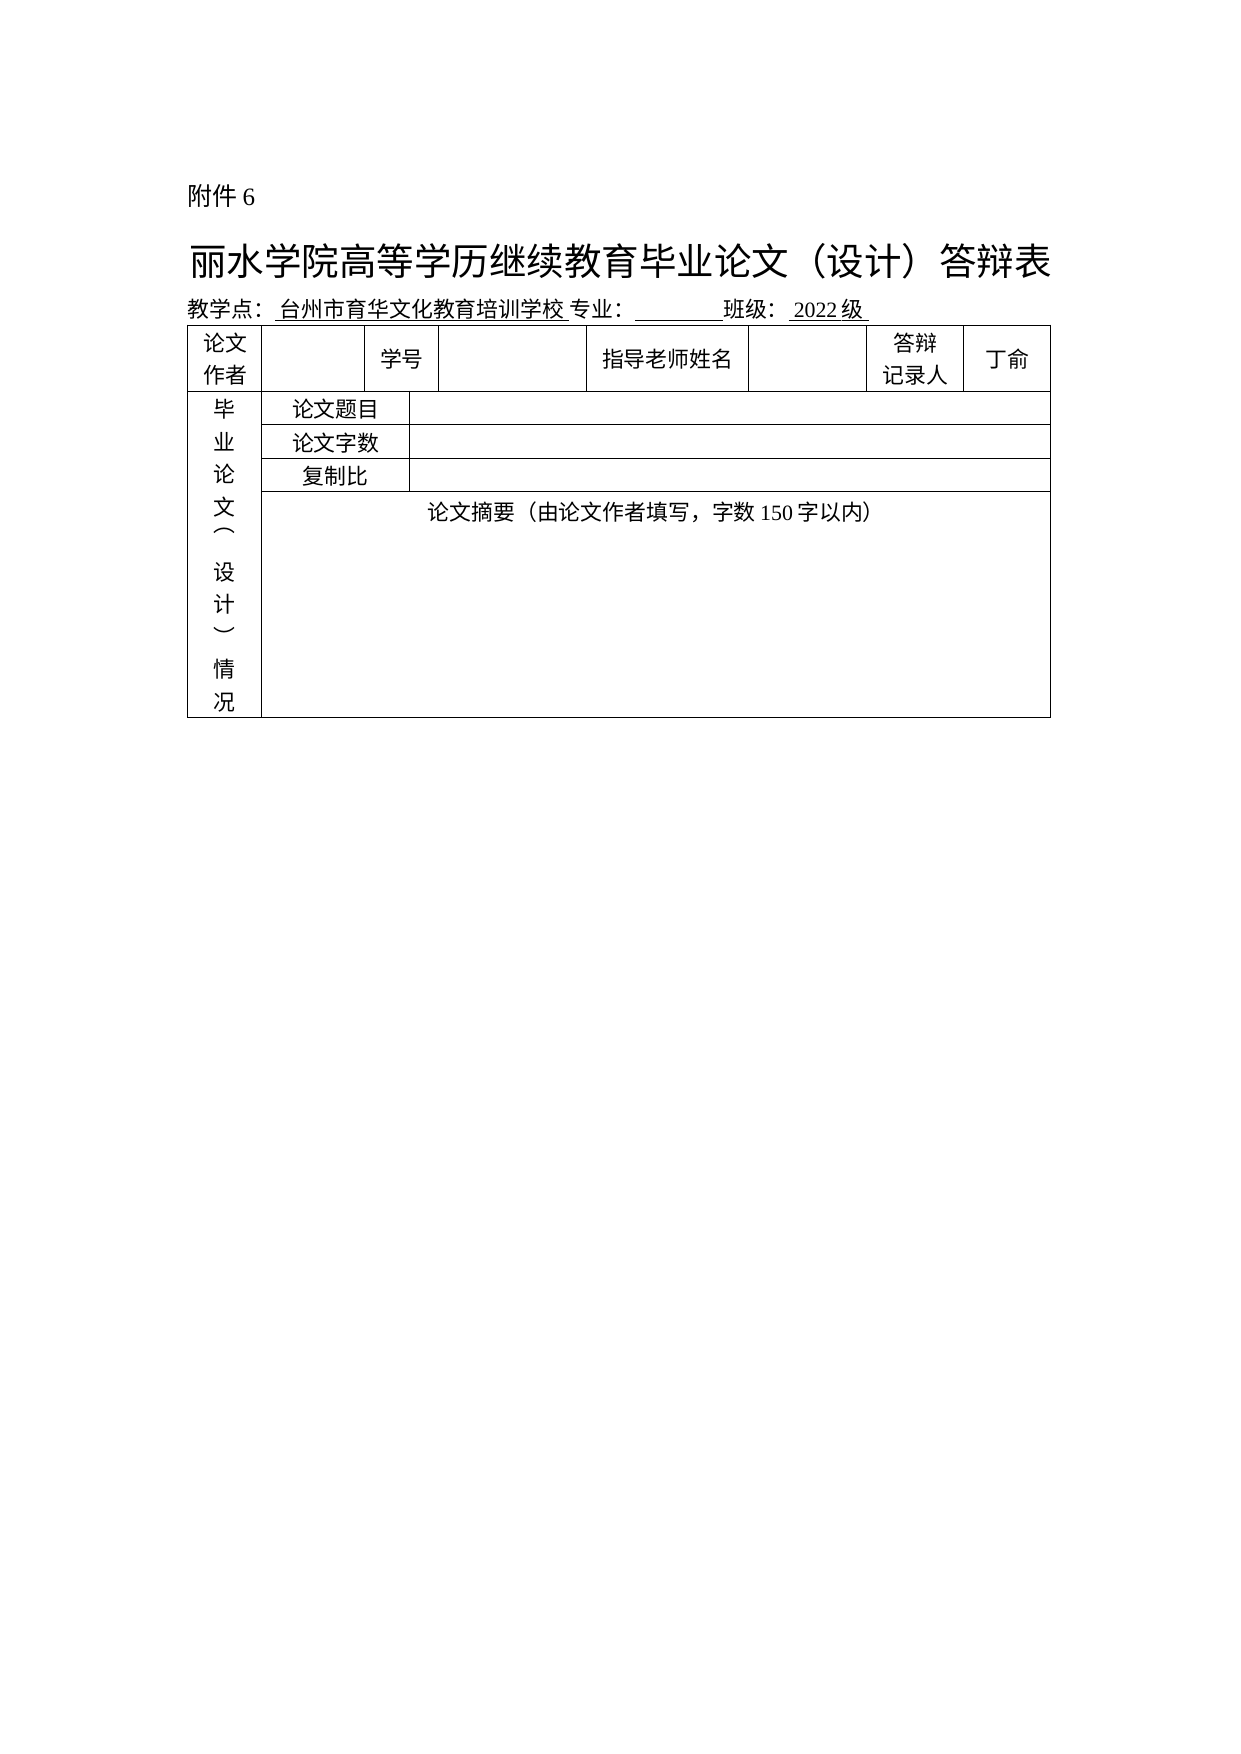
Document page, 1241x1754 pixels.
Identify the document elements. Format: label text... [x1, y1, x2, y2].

table_header 论文作者 [188, 326, 261, 391]
text 丽水学院高等学历继续教育毕业论文（设计）答辩表 [187, 227, 1053, 292]
table_cell 论文题目 [262, 392, 409, 424]
table_cell 论文字数 [262, 425, 409, 458]
table_header [439, 326, 586, 391]
table_cell [410, 392, 1050, 424]
table_header 学号 [365, 326, 438, 391]
table_cell 毕 业 论 文 ⌒ 设 计 ︶ 情 况 [188, 392, 261, 717]
table_header 丁俞 [964, 326, 1050, 391]
table_cell [410, 425, 1050, 458]
table_header 答辩 记录人 [867, 326, 963, 391]
table_cell 复制比 [262, 459, 409, 491]
text 附件6 [187, 162, 1053, 227]
table_cell 论文摘要（由论文作者填写，字数150字以内） [262, 492, 1050, 717]
table_header [262, 326, 364, 391]
table_cell [410, 459, 1050, 491]
table_header [749, 326, 866, 391]
text 教学点： 台州市育华文化教育培训学校 专业： 班级： 2022级 [187, 292, 1053, 324]
table_header 指导老师姓名 [587, 326, 748, 391]
